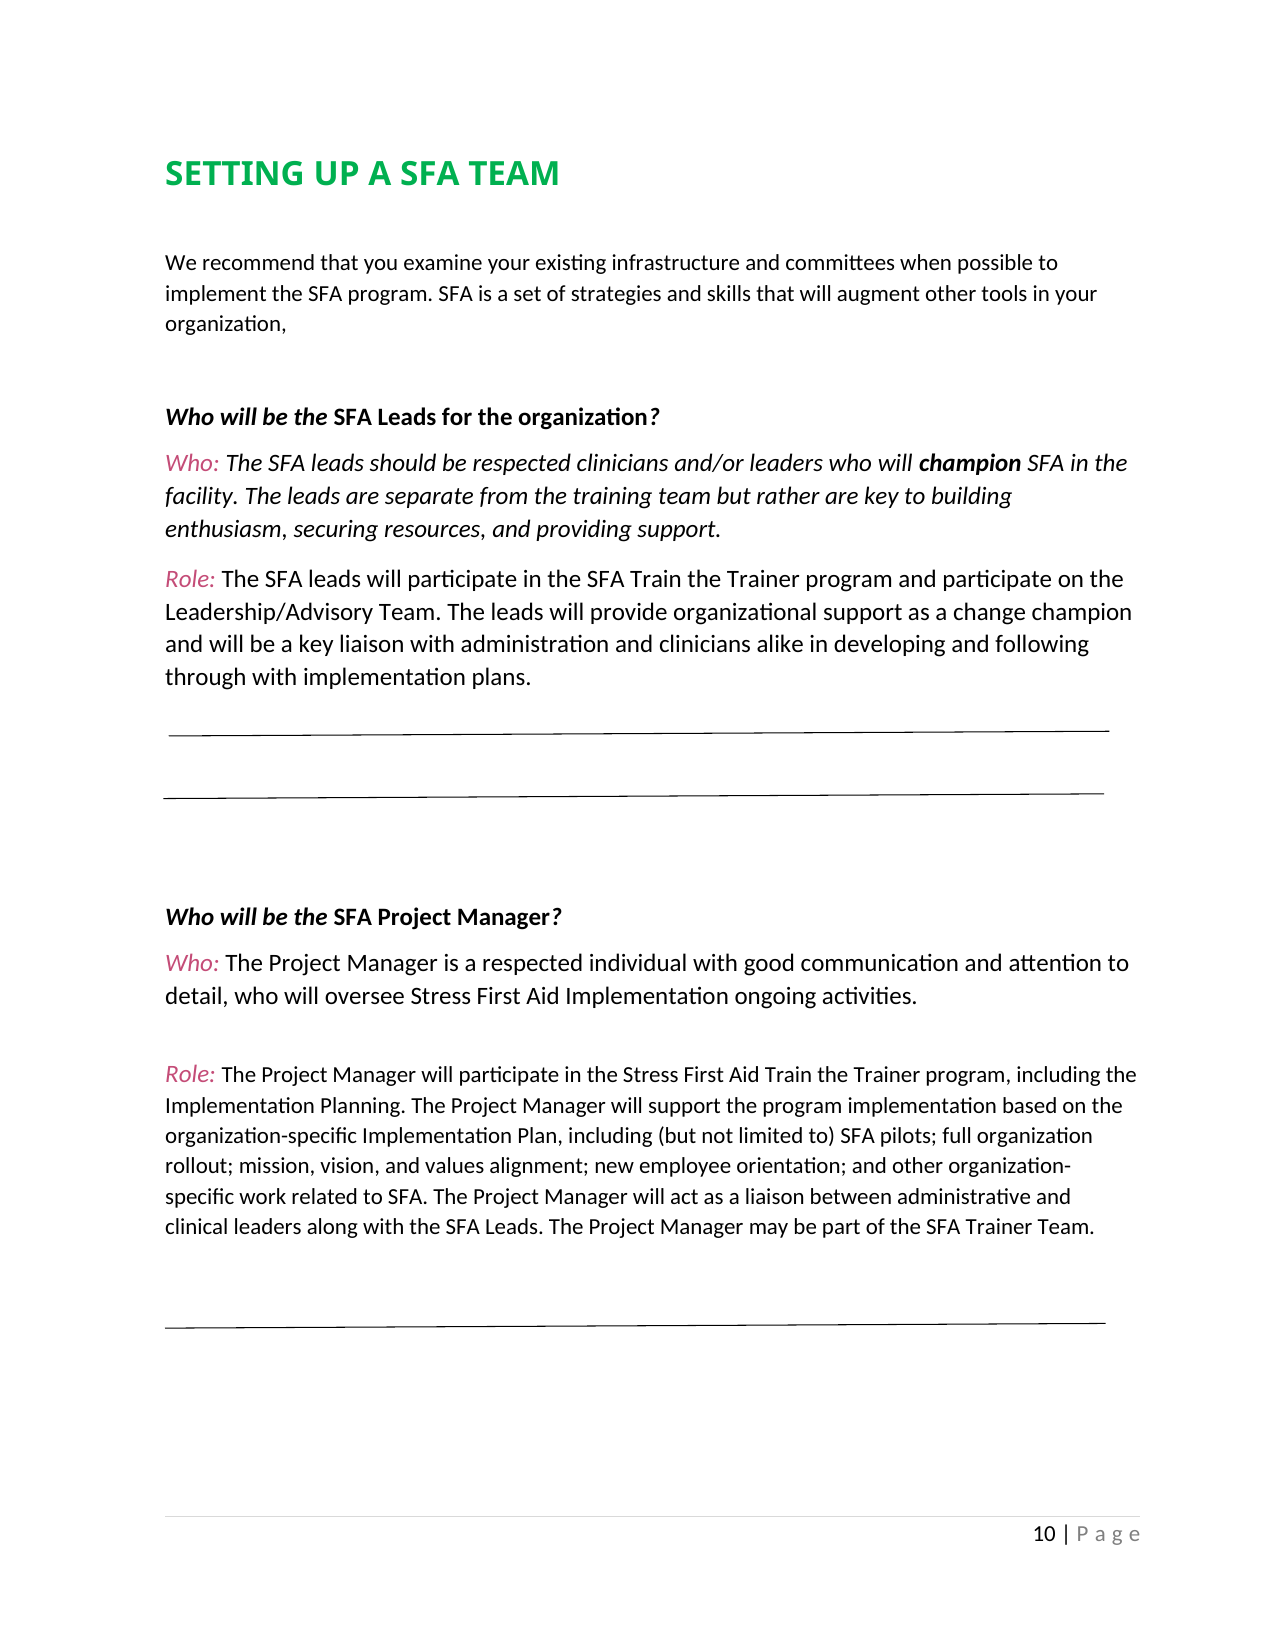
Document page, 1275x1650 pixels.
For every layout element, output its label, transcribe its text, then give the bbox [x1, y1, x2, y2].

list Role: The Project Manager will participate in the Stress First Aid Train the Trainer program, including the Implementation Planning. The Project Manager will support the program implementation based on the organization-specific Implementation Plan, including (but not limited to) SFA pilots; full organization rollout; mission, vision, and values alignment; new employee orientation; and other organization-specific work related to SFA. The Project Manager will act as a liaison between administrative and clinical leaders along with the SFA Leads. The Project Manager may be part of the SFA Trainer Team. [165, 1058, 1140, 1240]
subtitle SETTING UP A SFA TEAM [165, 150, 1140, 195]
list Who will be the SFA Leads for the organization? [165, 402, 1140, 432]
text We recommend that you examine your existing infrastructure and committees when possible to implement the SFA program. SFA is a set of strategies and skills that will augment other tools in your organization, [165, 248, 1140, 337]
text Who: The SFA leads should be respected clinicians and/or leaders who will champion SFA in the facility. The leads are separate from the training team but rather are key to building enthusiasm, securing resources, and providing support. [165, 447, 1140, 544]
list Who: The Project Manager is a respected individual with good communication and attention to detail, who will oversee Stress First Aid Implementation ongoing activities. [165, 947, 1140, 1010]
list Who will be the SFA Project Manager? [165, 901, 1140, 932]
text Role: The SFA leads will participate in the SFA Train the Trainer program and participate on the Leadership/Advisory Team. The leads will provide organizational support as a change champion and will be a key liaison with administration and clinicians alike in developing and following through with implementation plans. [165, 563, 1140, 692]
